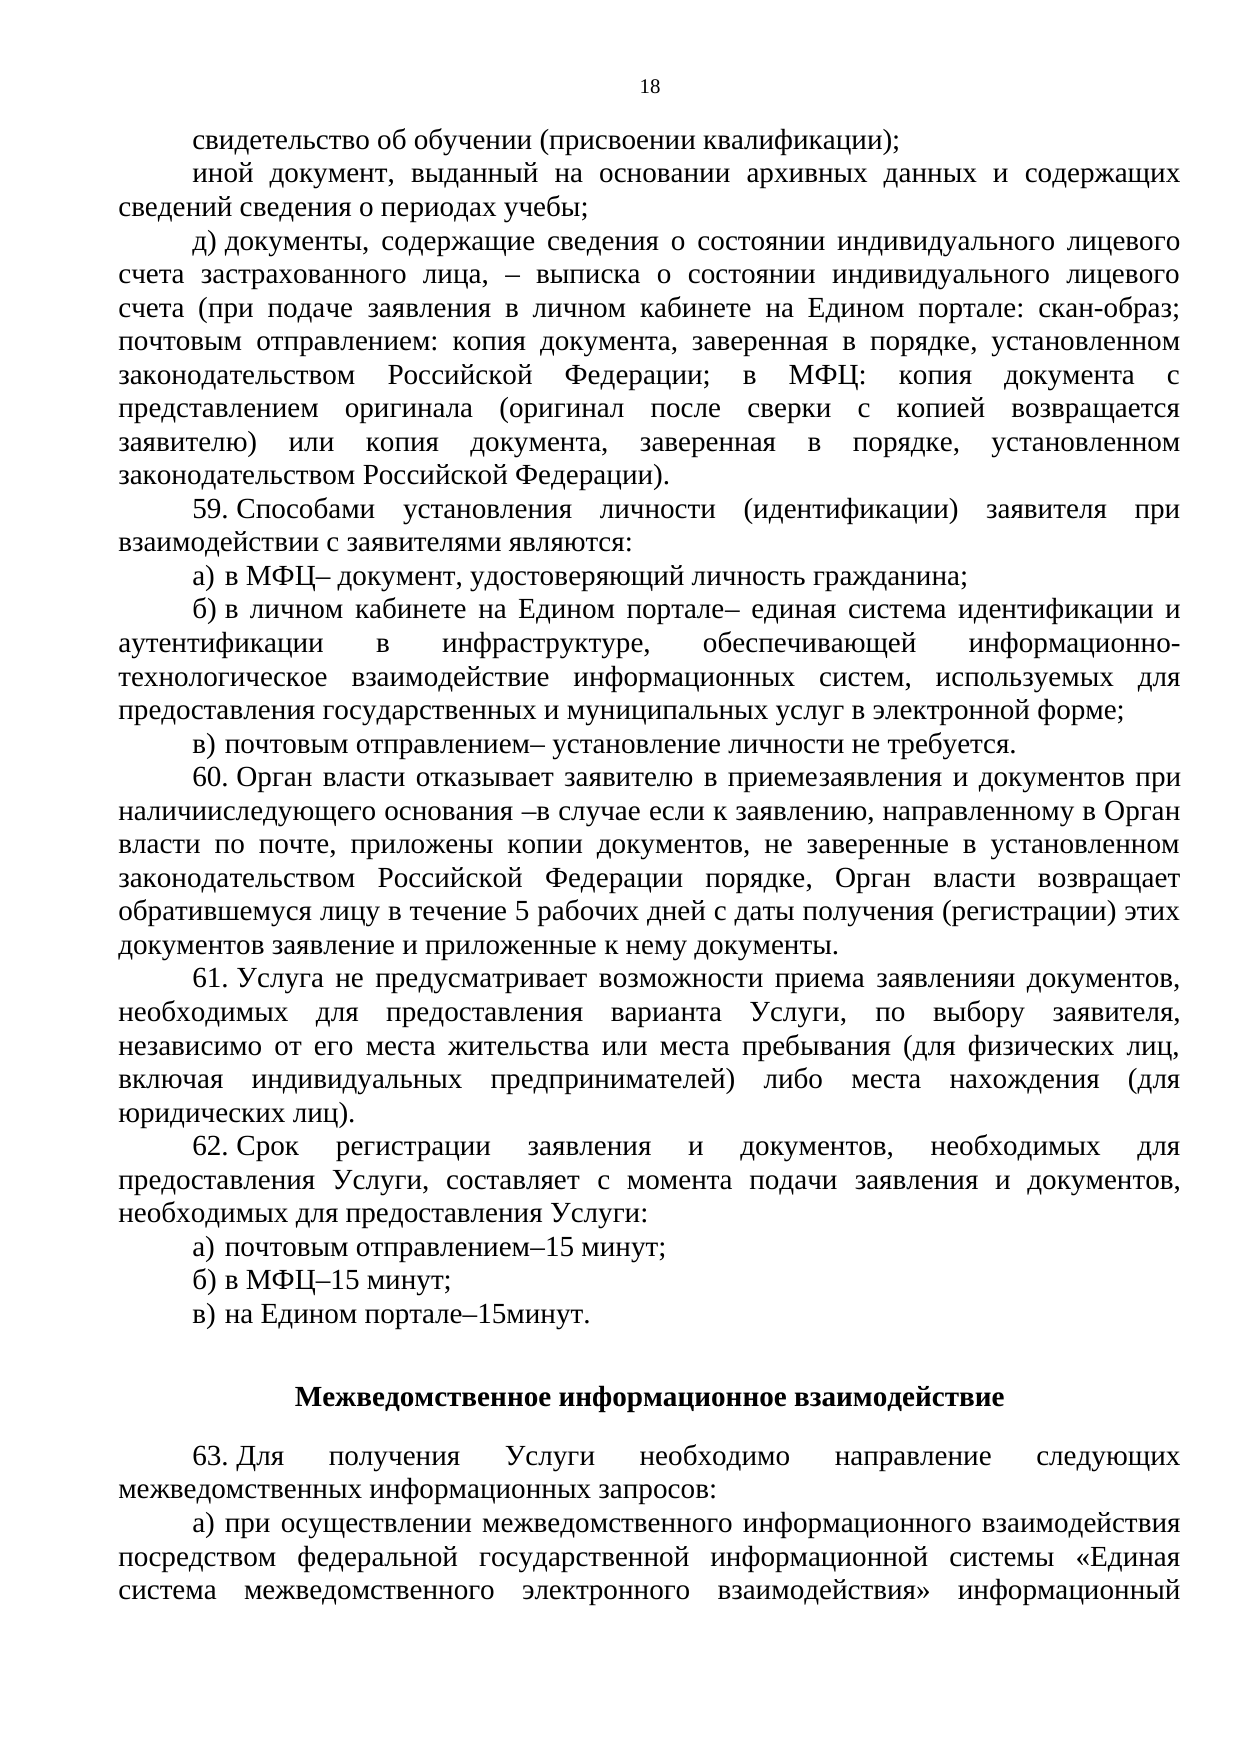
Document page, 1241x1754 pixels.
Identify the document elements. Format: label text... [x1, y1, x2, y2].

list Срок регистрации заявления и документов, необходимых для предоставления Услуги, составляет с момента подачи заявления и документов, необходимых для предоставления Услуги: [118, 1128, 1181, 1229]
text свидетельство об обучении (присвоении квалификации); [118, 122, 1181, 156]
list на Едином портале–15минут. [118, 1296, 1181, 1329]
list Для получения Услуги необходимо направление следующих межведомственных информационных запросов: [118, 1438, 1181, 1505]
list в МФЦ–15 минут; [118, 1262, 1181, 1296]
list Способами установления личности (идентификации) заявителя при взаимодействии с заявителями являются: [118, 491, 1181, 558]
list почтовым отправлением–15 минут; [118, 1229, 1181, 1262]
list документы, содержащие сведения о состоянии индивидуального лицевого счета застрахованного лица, – выписка о состоянии индивидуального лицевого счета (при подаче заявления в личном кабинете на Едином портале: скан-образ; почтовым отправлением: копия документа, заверенная в порядке, установленном законодательством Российской Федерации; в МФЦ: копия документа с представлением оригинала (оригинал после сверки с копией возвращается заявителю) или копия документа, заверенная в порядке, установленном законодательством Российской Федерации). [118, 223, 1181, 491]
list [118, 1505, 1181, 1606]
list почтовым отправлением– установление личности не требуется. [118, 726, 1181, 759]
text иной документ, выданный на основании архивных данных и содержащих сведений сведения о периодах учебы; [118, 156, 1181, 223]
list в МФЦ– документ, удостоверяющий личность гражданина; [118, 558, 1181, 592]
text Межведомственное информационное взаимодействие [118, 1379, 1181, 1413]
list Услуга не предусматривает возможности приема заявленияи документов, необходимых для предоставления варианта Услуги, по выбору заявителя, независимо от его места жительства или места пребывания (для физических лиц, включая индивидуальных предпринимателей) либо места нахождения (для юридических лиц). [118, 961, 1181, 1128]
list Орган власти отказывает заявителю в приемезаявления и документов при наличииследующего основания –в случае если к заявлению, направленному в Орган власти по почте, приложены копии документов, не заверенные в установленном законодательством Российской Федерации порядке, Орган власти возвращает обратившемуся лицу в течение 5 рабочих дней с даты получения (регистрации) этих документов заявление и приложенные к нему документы. [118, 759, 1181, 961]
list в личном кабинете на Едином портале– единая система идентификации и аутентификации в инфраструктуре, обеспечивающей информационно-технологическое взаимодействие информационных систем, используемых для предоставления государственных и муниципальных услуг в электронной форме; [118, 592, 1181, 726]
